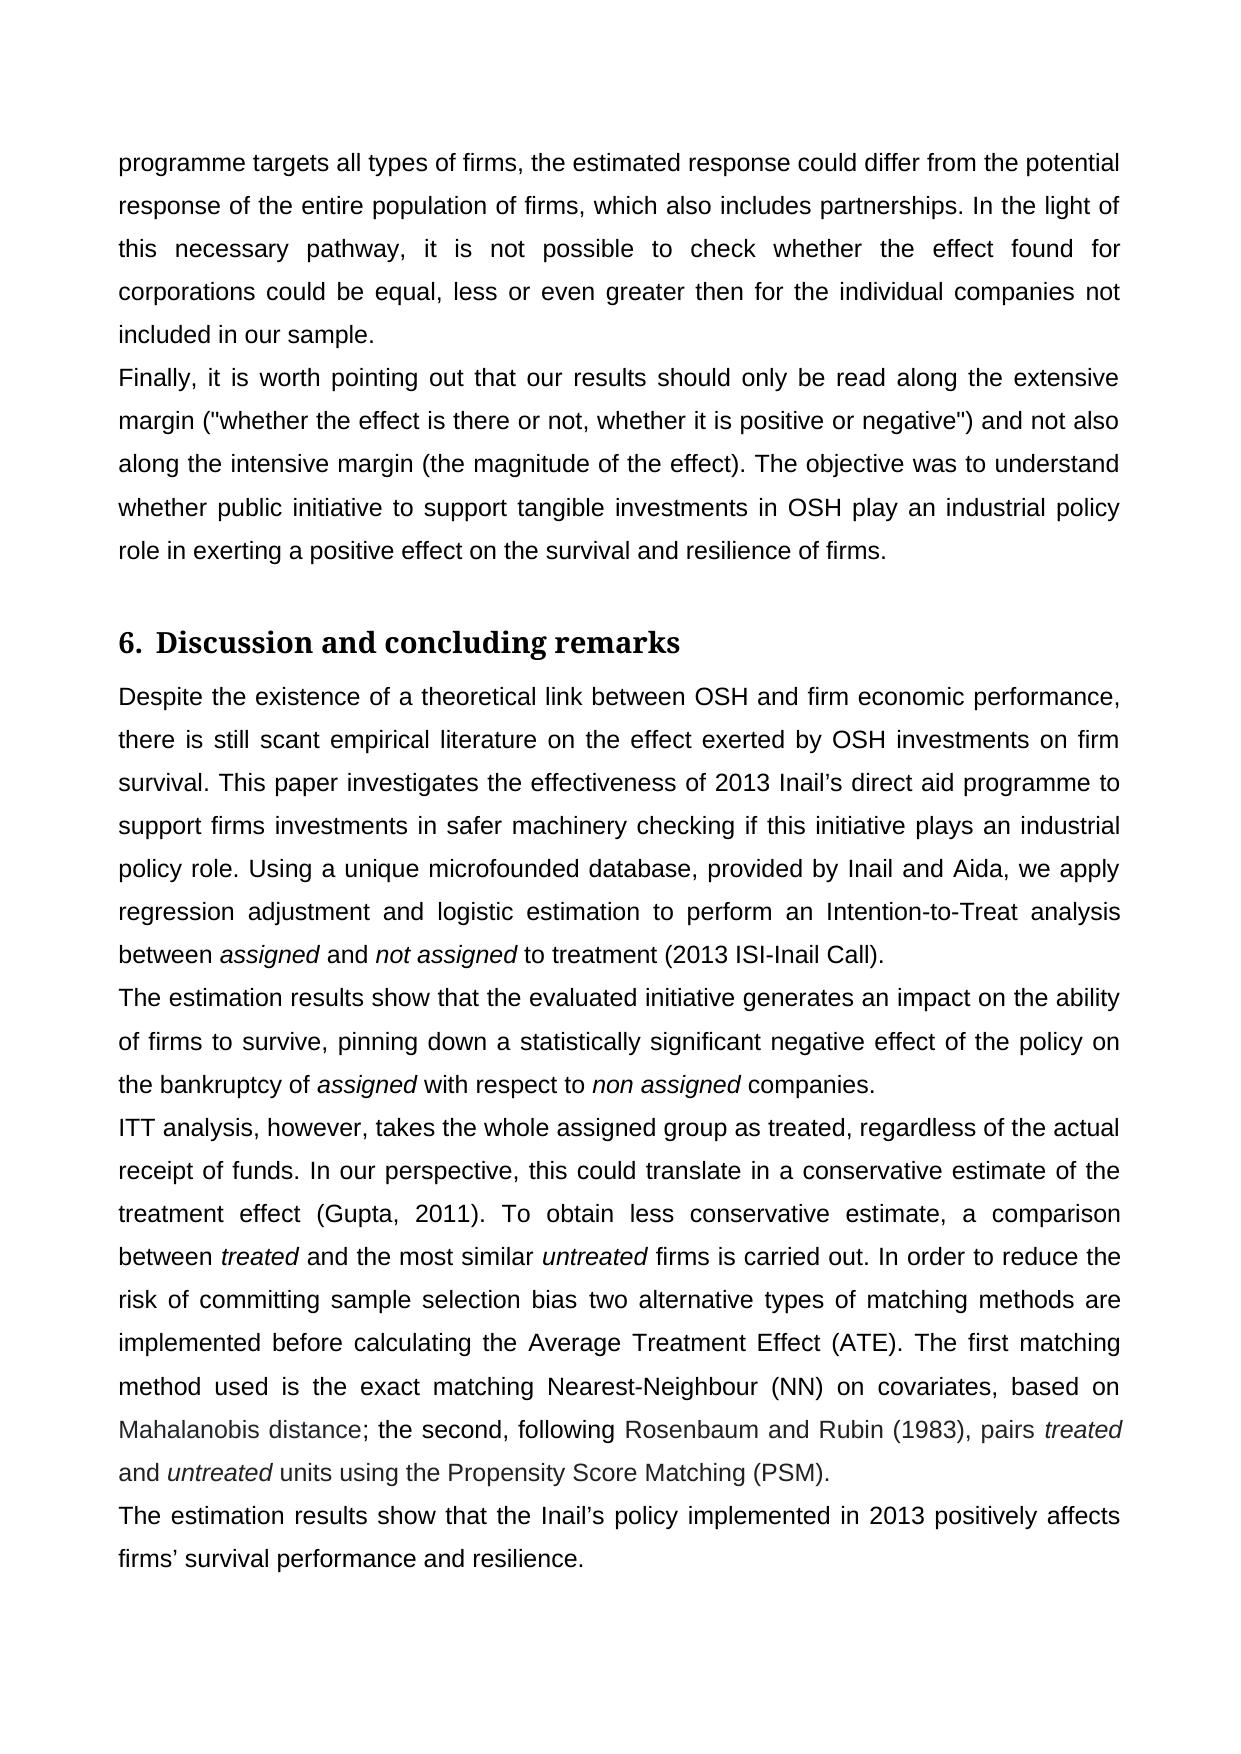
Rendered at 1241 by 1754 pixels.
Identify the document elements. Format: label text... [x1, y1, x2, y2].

text The estimation results show that the evaluated initiative generates an impact on the ability of firms to survive, pinning down a statistically significant negative effect of the policy on the bankruptcy of assigned with respect to non assigned companies. [118, 983, 1122, 1098]
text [118, 148, 1122, 349]
text The estimation results show that the Inail’s policy implemented in 2013 positively affects firms’ survival performance and resilience. [118, 1501, 1122, 1573]
text Despite the existence of a theoretical link between OSH and firm economic performance, there is still scant empirical literature on the effect exerted by OSH investments on firm survival. This paper investigates the effectiveness of 2013 Inail’s direct aid programme to support firms investments in safer machinery checking if this initiative plays an industrial policy role. Using a unique microfounded database, provided by Inail and Aida, we apply regression adjustment and logistic estimation to perform an Intention-to-Treat analysis between assigned and not assigned to treatment (2013 ISI-Inail Call). [118, 681, 1122, 969]
text Finally, it is worth pointing out that our results should only be read along the extensive margin ("whether the effect is there or not, whether it is positive or negative") and not also along the intensive margin (the magnitude of the effect). The objective was to understand whether public initiative to support tangible investments in OSH play an industrial policy role in exerting a positive effect on the survival and resilience of firms. [118, 363, 1122, 564]
text ITT analysis, however, takes the whole assigned group as treated, regardless of the actual receipt of funds. In our perspective, this could translate in a conservative estimate of the treatment effect (Gupta, 2011). To obtain less conservative estimate, a comparison between treated and the most similar untreated firms is carried out. In order to reduce the risk of committing sample selection bias two alternative types of matching methods are implemented before calculating the Average Treatment Effect (ATE). The first matching method used is the exact matching Nearest-Neighbour (NN) on covariates, based on Mahalanobis distance; the second, following Rosenbaum and Rubin (1983), pairs treated and untreated units using the Propensity Score Matching (PSM). [118, 1113, 1122, 1486]
list Discussion and concluding remarks [118, 622, 1122, 662]
